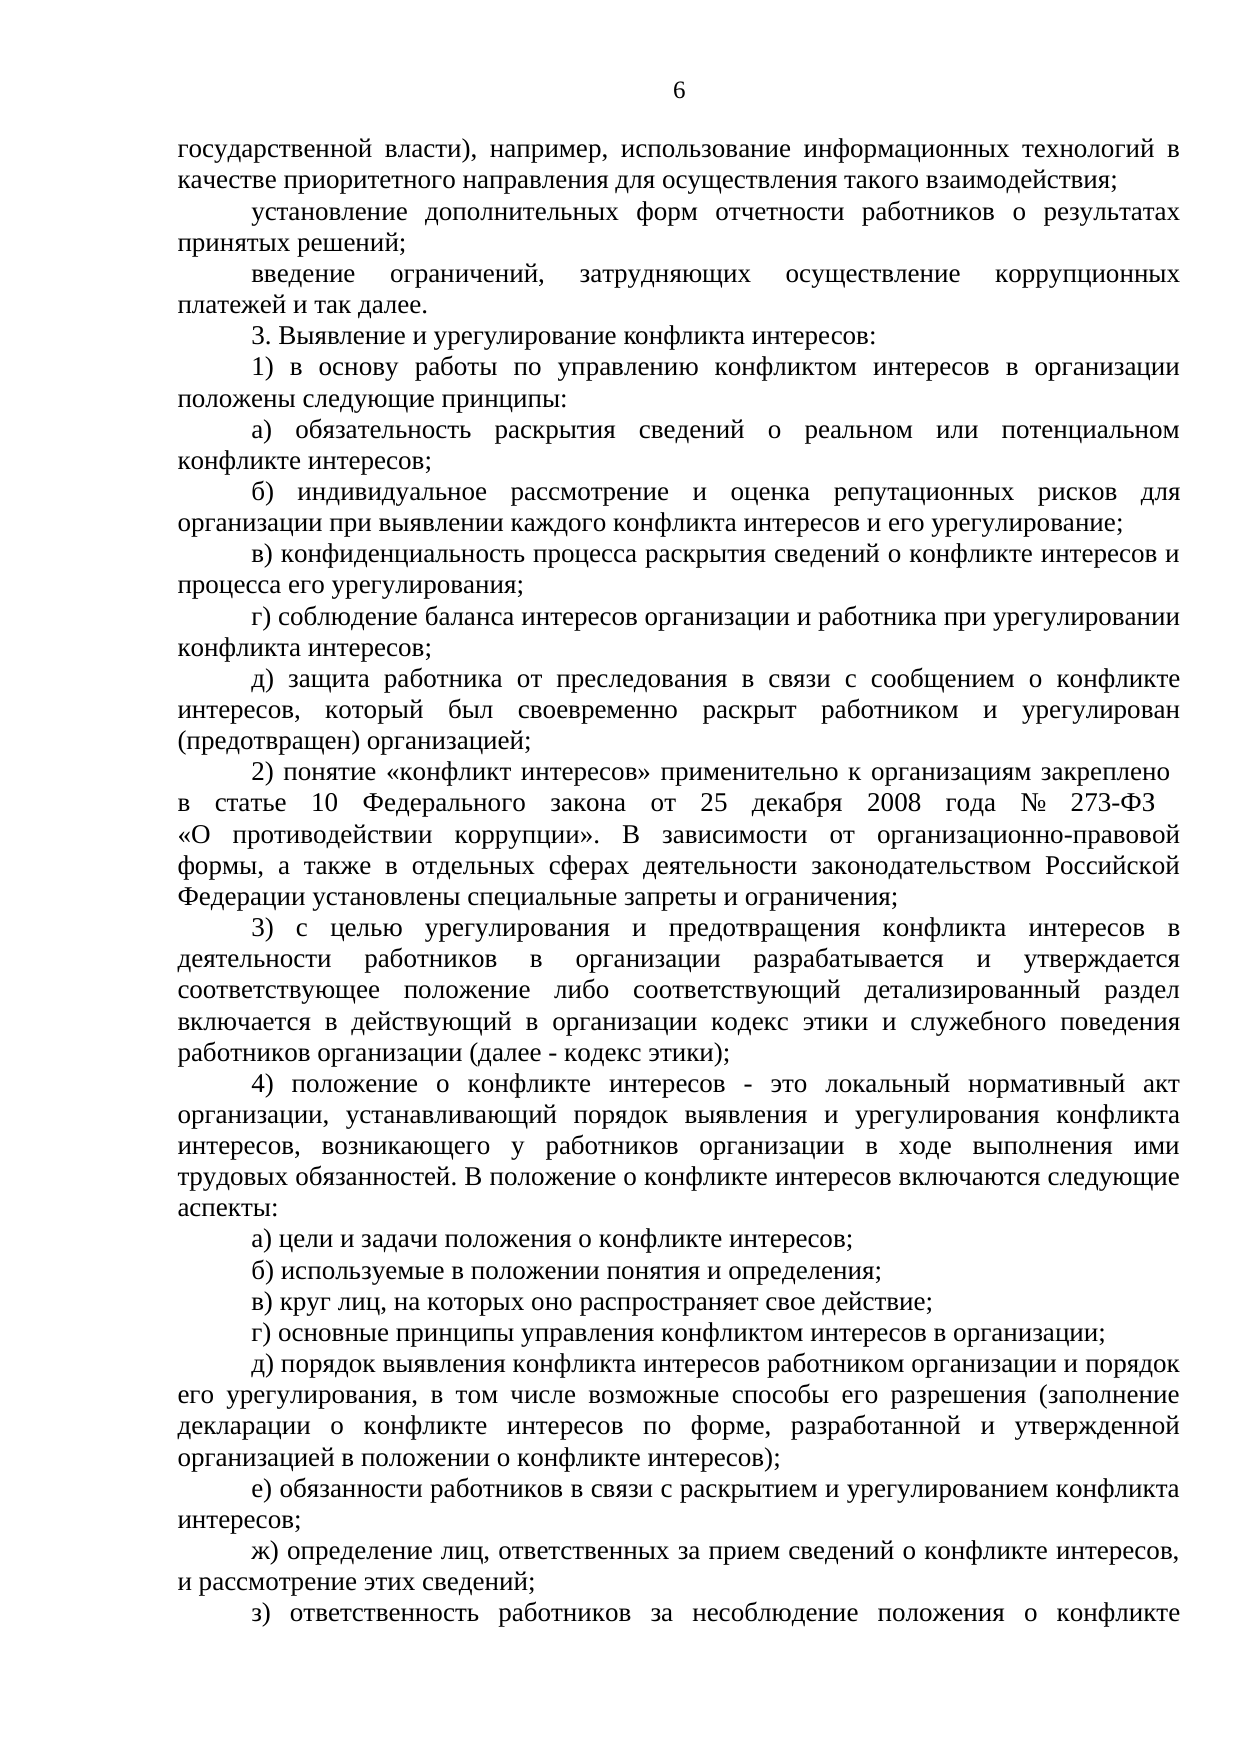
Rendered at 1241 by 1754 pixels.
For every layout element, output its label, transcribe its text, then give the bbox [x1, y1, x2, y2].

text в) круг лиц, на которых оно распространяет свое действие; [177, 1285, 1181, 1316]
text 3. Выявление и урегулирование конфликта интересов: [177, 319, 1181, 351]
text а) цели и задачи положения о конфликте интересов; [177, 1223, 1181, 1254]
text 1) в основу работы по управлению конфликтом интересов в организации положены следующие принципы: [177, 351, 1181, 413]
text д) порядок выявления конфликта интересов работником организации и порядок его урегулирования, в том числе возможные способы его разрешения (заполнение декларации о конфликте интересов по форме, разработанной и утвержденной организацией в положении о конфликте интересов); [177, 1347, 1181, 1472]
text е) обязанности работников в связи с раскрытием и урегулированием конфликта интересов; [177, 1472, 1181, 1534]
text ж) определение лиц, ответственных за прием сведений о конфликте интересов, и рассмотрение этих сведений; [177, 1534, 1181, 1596]
text 3) с целью урегулирования и предотвращения конфликта интересов в деятельности работников в организации разрабатывается и утверждается соответствующее положение либо соответствующий детализированный раздел включается в действующий в организации кодекс этики и служебного поведения работников организации (далее - кодекс этики); [177, 911, 1181, 1067]
text 2) понятие «конфликт интересов» применительно к организациям закреплено в статье 10 Федерального закона от 25 декабря 2008 года № 273-ФЗ «О противодействии коррупции». В зависимости от организационно-правовой формы, а также в отдельных сферах деятельности законодательством Российской Федерации установлены специальные запреты и ограничения; [177, 755, 1181, 911]
text б) индивидуальное рассмотрение и оценка репутационных рисков для организации при выявлении каждого конфликта интересов и его урегулирование; [177, 475, 1181, 537]
text введение ограничений, затрудняющих осуществление коррупционных платежей и так далее. [177, 257, 1181, 319]
text д) защита работника от преследования в связи с сообщением о конфликте интересов, который был своевременно раскрыт работником и урегулирован (предотвращен) организацией; [177, 662, 1181, 755]
text г) основные принципы управления конфликтом интересов в организации; [177, 1316, 1181, 1347]
text б) используемые в положении понятия и определения; [177, 1254, 1181, 1285]
text г) соблюдение баланса интересов организации и работника при урегулировании конфликта интересов; [177, 600, 1181, 662]
text а) обязательность раскрытия сведений о реальном или потенциальном конфликте интересов; [177, 413, 1181, 475]
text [177, 1596, 1181, 1627]
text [177, 132, 1181, 195]
text 4) положение о конфликте интересов - это локальный нормативный акт организации, устанавливающий порядок выявления и урегулирования конфликта интересов, возникающего у работников организации в ходе выполнения ими трудовых обязанностей. В положение о конфликте интересов включаются следующие аспекты: [177, 1067, 1181, 1223]
text в) конфиденциальность процесса раскрытия сведений о конфликте интересов и процесса его урегулирования; [177, 537, 1181, 600]
text установление дополнительных форм отчетности работников о результатах принятых решений; [177, 195, 1181, 257]
